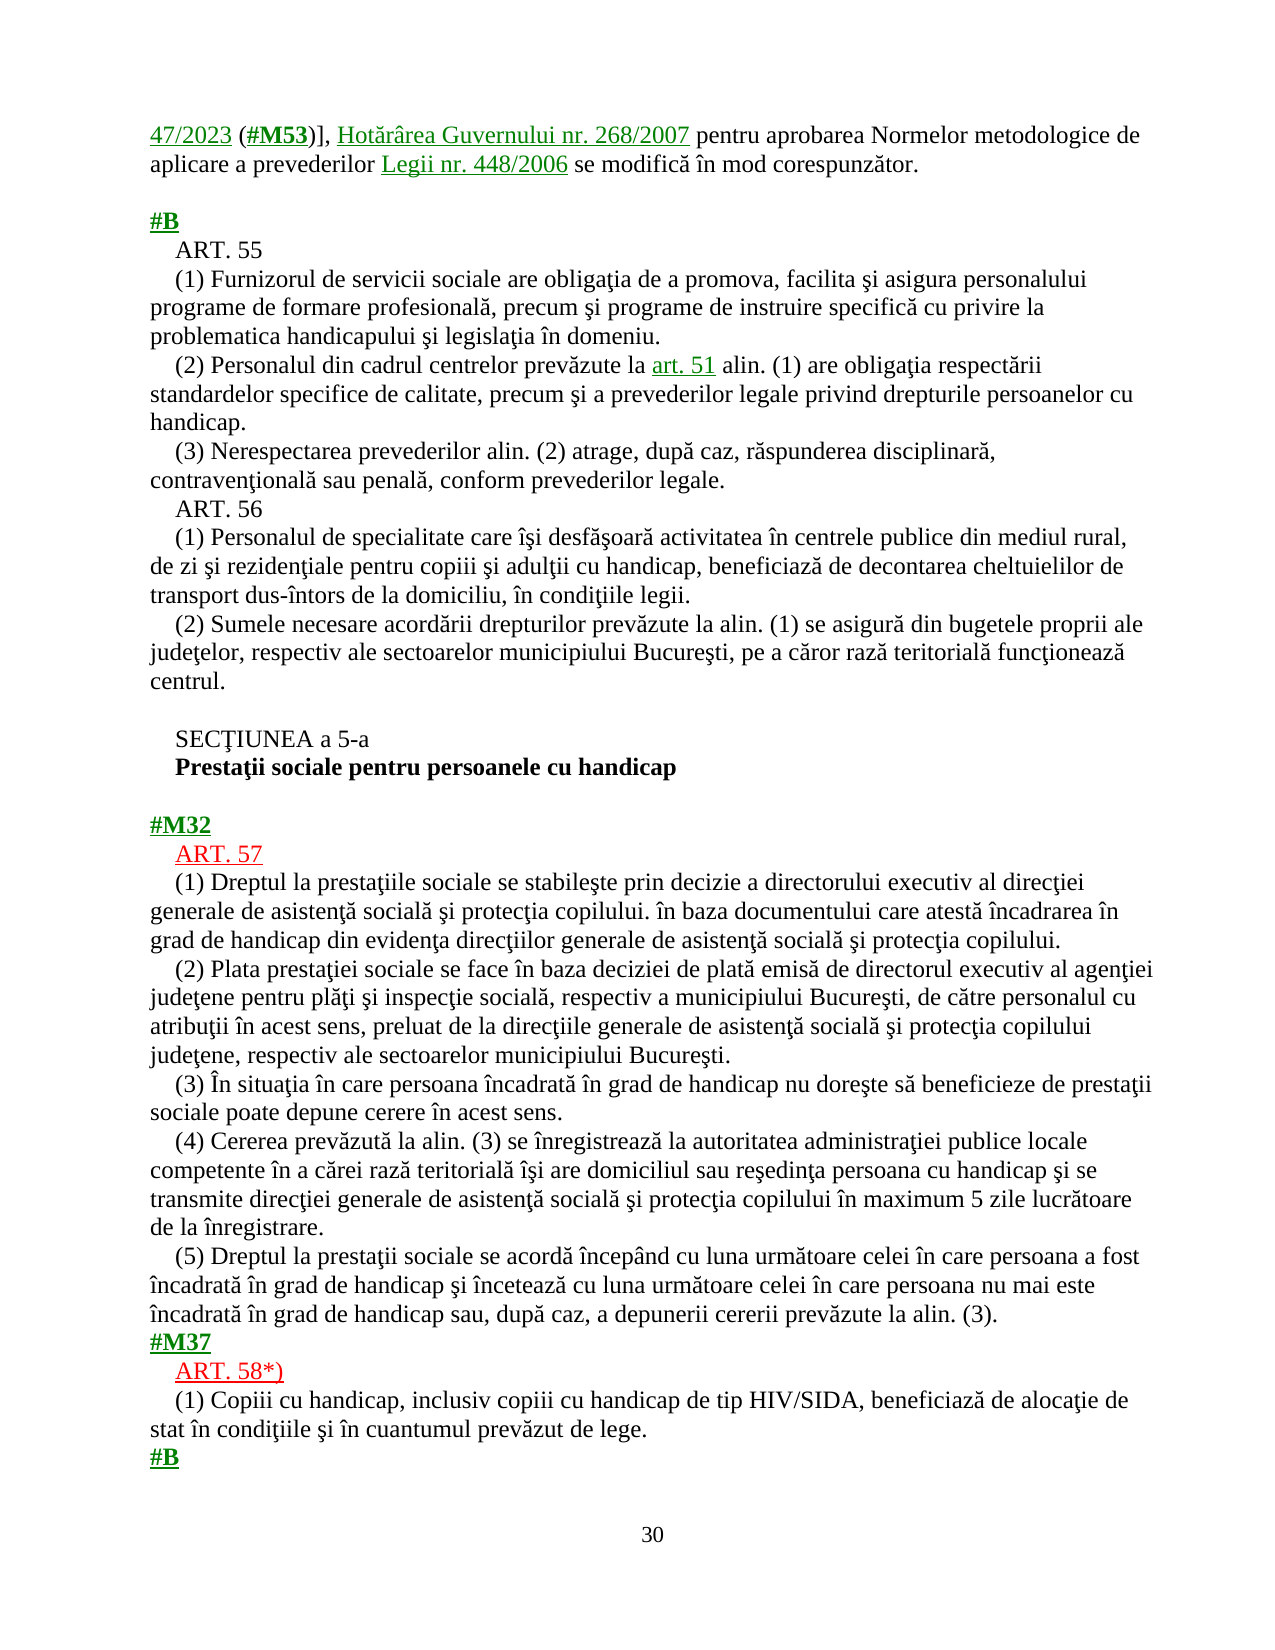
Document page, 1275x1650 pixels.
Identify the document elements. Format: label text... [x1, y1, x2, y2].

text SECŢIUNEA a 5-a [150, 724, 1155, 752]
text ART. 57 [150, 839, 1155, 867]
text (1) Personalul de specialitate care îşi desfăşoară activitatea în centrele publice din mediul rural, de zi şi rezidenţiale pentru copiii şi adulţii cu handicap, beneficiază de decontarea cheltuielilor de transport dus-întors de la domiciliu, în condiţiile legii. [150, 522, 1155, 609]
text Prestaţii sociale pentru persoanele cu handicap [150, 752, 1155, 781]
text #B [150, 206, 1155, 235]
text (2) Sumele necesare acordării drepturilor prevăzute la alin. (1) se asigură din bugetele proprii ale judeţelor, respectiv ale sectoarelor municipiului Bucureşti, pe a căror rază teritorială funcţionează centrul. [150, 609, 1155, 695]
text ART. 56 [150, 494, 1155, 522]
text (4) Cererea prevăzută la alin. (3) se înregistrează la autoritatea administraţiei publice locale competente în a cărei rază teritorială îşi are domiciliul sau reşedinţa persoana cu handicap şi se transmite direcţiei generale de asistenţă socială şi protecţia copilului în maximum 5 zile lucrătoare de la înregistrare. [150, 1126, 1155, 1241]
text (5) Dreptul la prestaţii sociale se acordă începând cu luna următoare celei în care persoana a fost încadrată în grad de handicap şi încetează cu luna următoare celei în care persoana nu mai este încadrată în grad de handicap sau, după caz, a depunerii cererii prevăzute la alin. (3). [150, 1241, 1155, 1327]
text #M37 [150, 1327, 1155, 1356]
text #M32 [150, 810, 1155, 839]
text (2) Plata prestaţiei sociale se face în baza deciziei de plată emisă de directorul executiv al agenţiei judeţene pentru plăţi şi inspecţie socială, respectiv a municipiului Bucureşti, de către personalul cu atribuţii în acest sens, preluat de la direcţiile generale de asistenţă socială şi protecţia copilului judeţene, respectiv ale sectoarelor municipiului Bucureşti. [150, 954, 1155, 1069]
text #B [150, 1442, 1155, 1471]
text (3) În situaţia în care persoana încadrată în grad de handicap nu doreşte să beneficieze de prestaţii sociale poate depune cerere în acest sens. [150, 1069, 1155, 1126]
text (3) Nerespectarea prevederilor alin. (2) atrage, după caz, răspunderea disciplinară, contravenţională sau penală, conform prevederilor legale. [150, 436, 1155, 494]
text ART. 55 [150, 235, 1155, 264]
text (1) Copiii cu handicap, inclusiv copiii cu handicap de tip HIV/SIDA, beneficiază de alocaţie de stat în condiţiile şi în cuantumul prevăzut de lege. [150, 1385, 1155, 1442]
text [150, 120, 1155, 177]
text (1) Dreptul la prestaţiile sociale se stabileşte prin decizie a directorului executiv al direcţiei generale de asistenţă socială şi protecţia copilului. în baza documentului care atestă încadrarea în grad de handicap din evidenţa direcţiilor generale de asistenţă socială şi protecţia copilului. [150, 867, 1155, 954]
text (1) Furnizorul de servicii sociale are obligaţia de a promova, facilita şi asigura personalului programe de formare profesională, precum şi programe de instruire specifică cu privire la problematica handicapului şi legislaţia în domeniu. [150, 264, 1155, 350]
text ART. 58*) [150, 1356, 1155, 1385]
text (2) Personalul din cadrul centrelor prevăzute la art. 51 alin. (1) are obligaţia respectării standardelor specifice de calitate, precum şi a prevederilor legale privind drepturile persoanelor cu handicap. [150, 350, 1155, 436]
